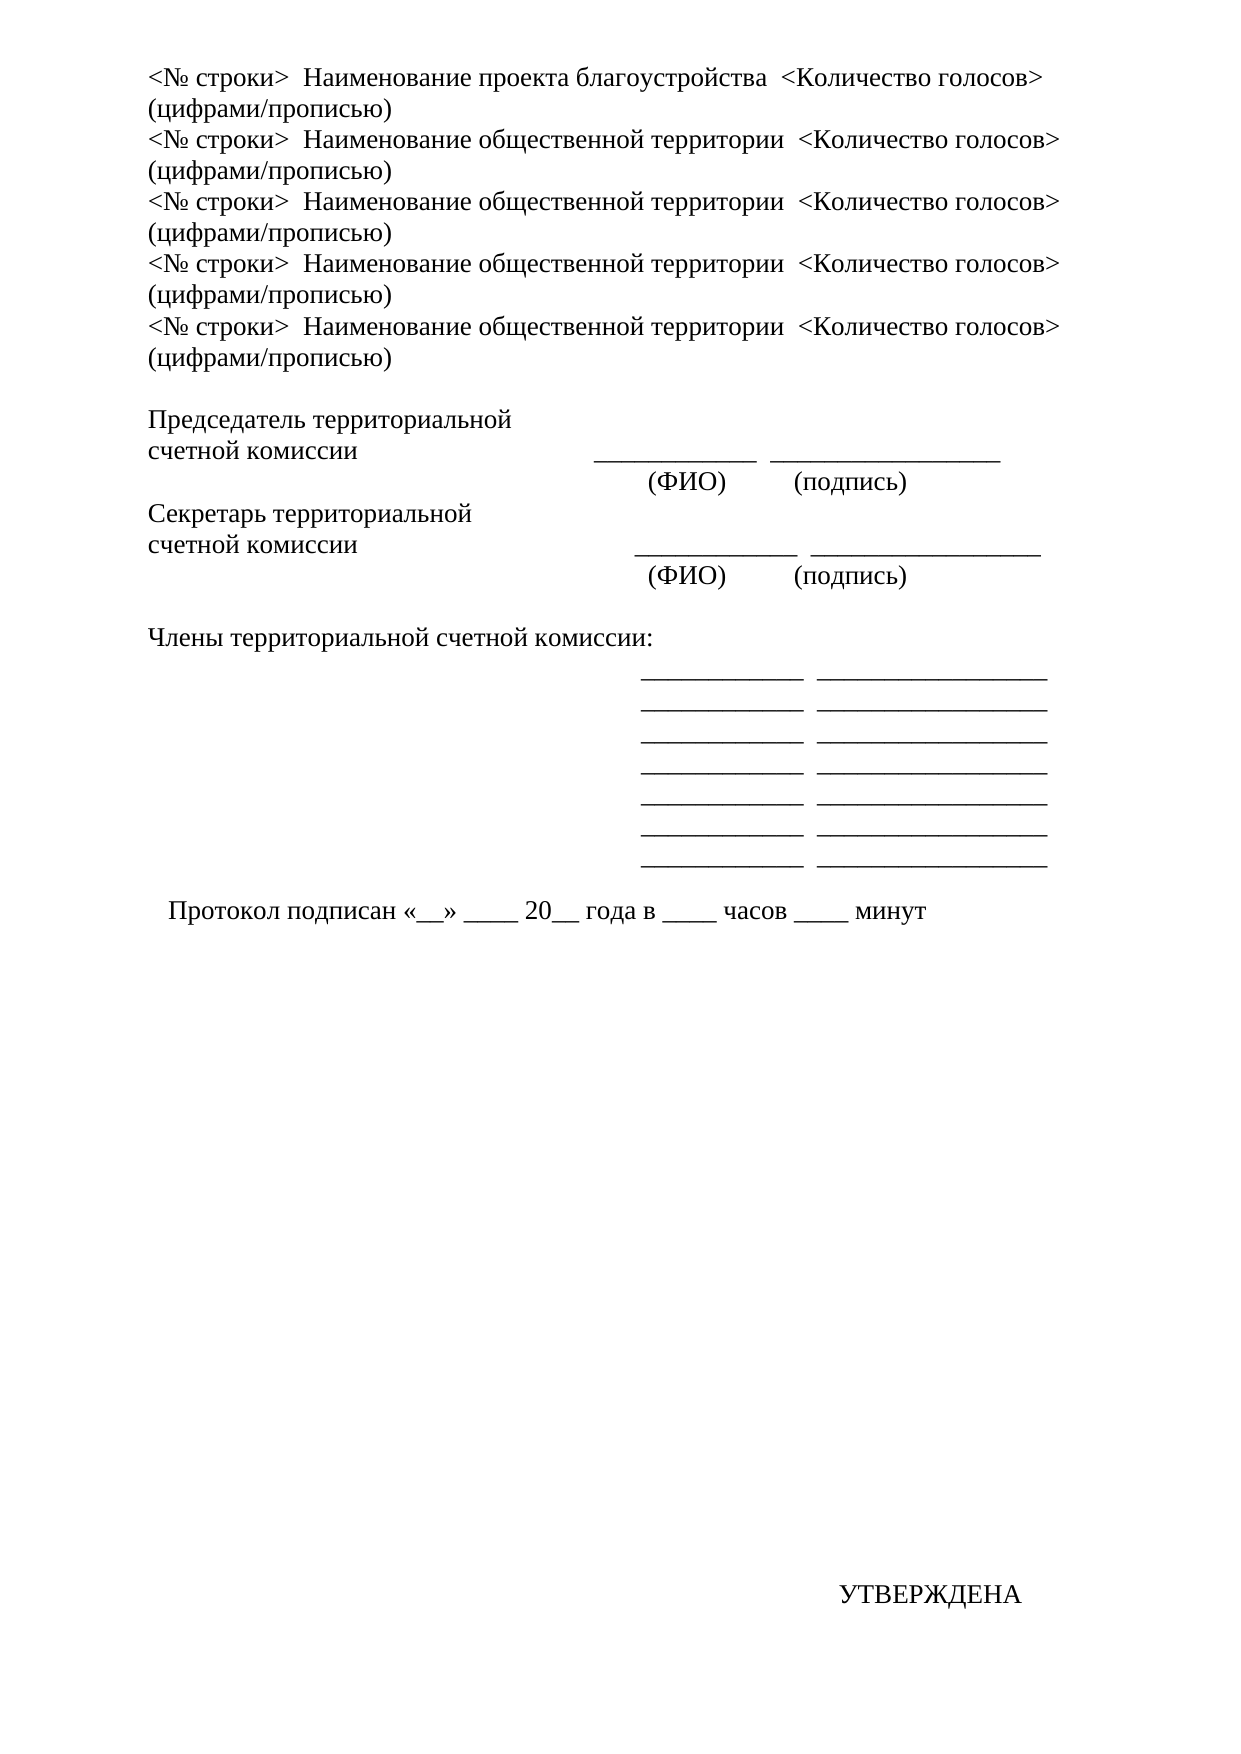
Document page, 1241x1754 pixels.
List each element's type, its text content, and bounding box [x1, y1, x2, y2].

text ____________ _________________ [148, 715, 1152, 746]
text <№ строки> Наименование общественной территории <Количество голосов> (цифрами/прописью) [148, 247, 1152, 310]
text (ФИО) (подпись) [148, 559, 1152, 590]
text Протокол подписан «__» ____ 20__ года в ____ часов ____ минут [148, 894, 1152, 925]
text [148, 185, 1152, 247]
text Члены территориальной счетной комиссии: [148, 621, 1152, 652]
text <№ строки> Наименование проекта благоустройства <Количество голосов> (цифрами/прописью) [148, 61, 1152, 123]
text ____________ _________________ [148, 777, 1152, 808]
text счетной комиссии ____________ _________________ [148, 434, 1152, 466]
text счетной комиссии ____________ _________________ [148, 528, 1152, 559]
text ____________ _________________ [148, 652, 1152, 683]
text УТВЕРЖДЕНА [709, 1578, 1152, 1610]
text ____________ _________________ [148, 746, 1152, 777]
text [148, 123, 1152, 185]
text ____________ _________________ [148, 683, 1152, 715]
text (ФИО) (подпись) [148, 466, 1152, 497]
text ____________ _________________ [148, 808, 1152, 839]
text ____________ _________________ [148, 839, 1152, 870]
text Секретарь территориальной [148, 497, 1152, 528]
text <№ строки> Наименование общественной территории <Количество голосов> (цифрами/прописью) [148, 310, 1152, 372]
text Председатель территориальной [148, 403, 1152, 434]
